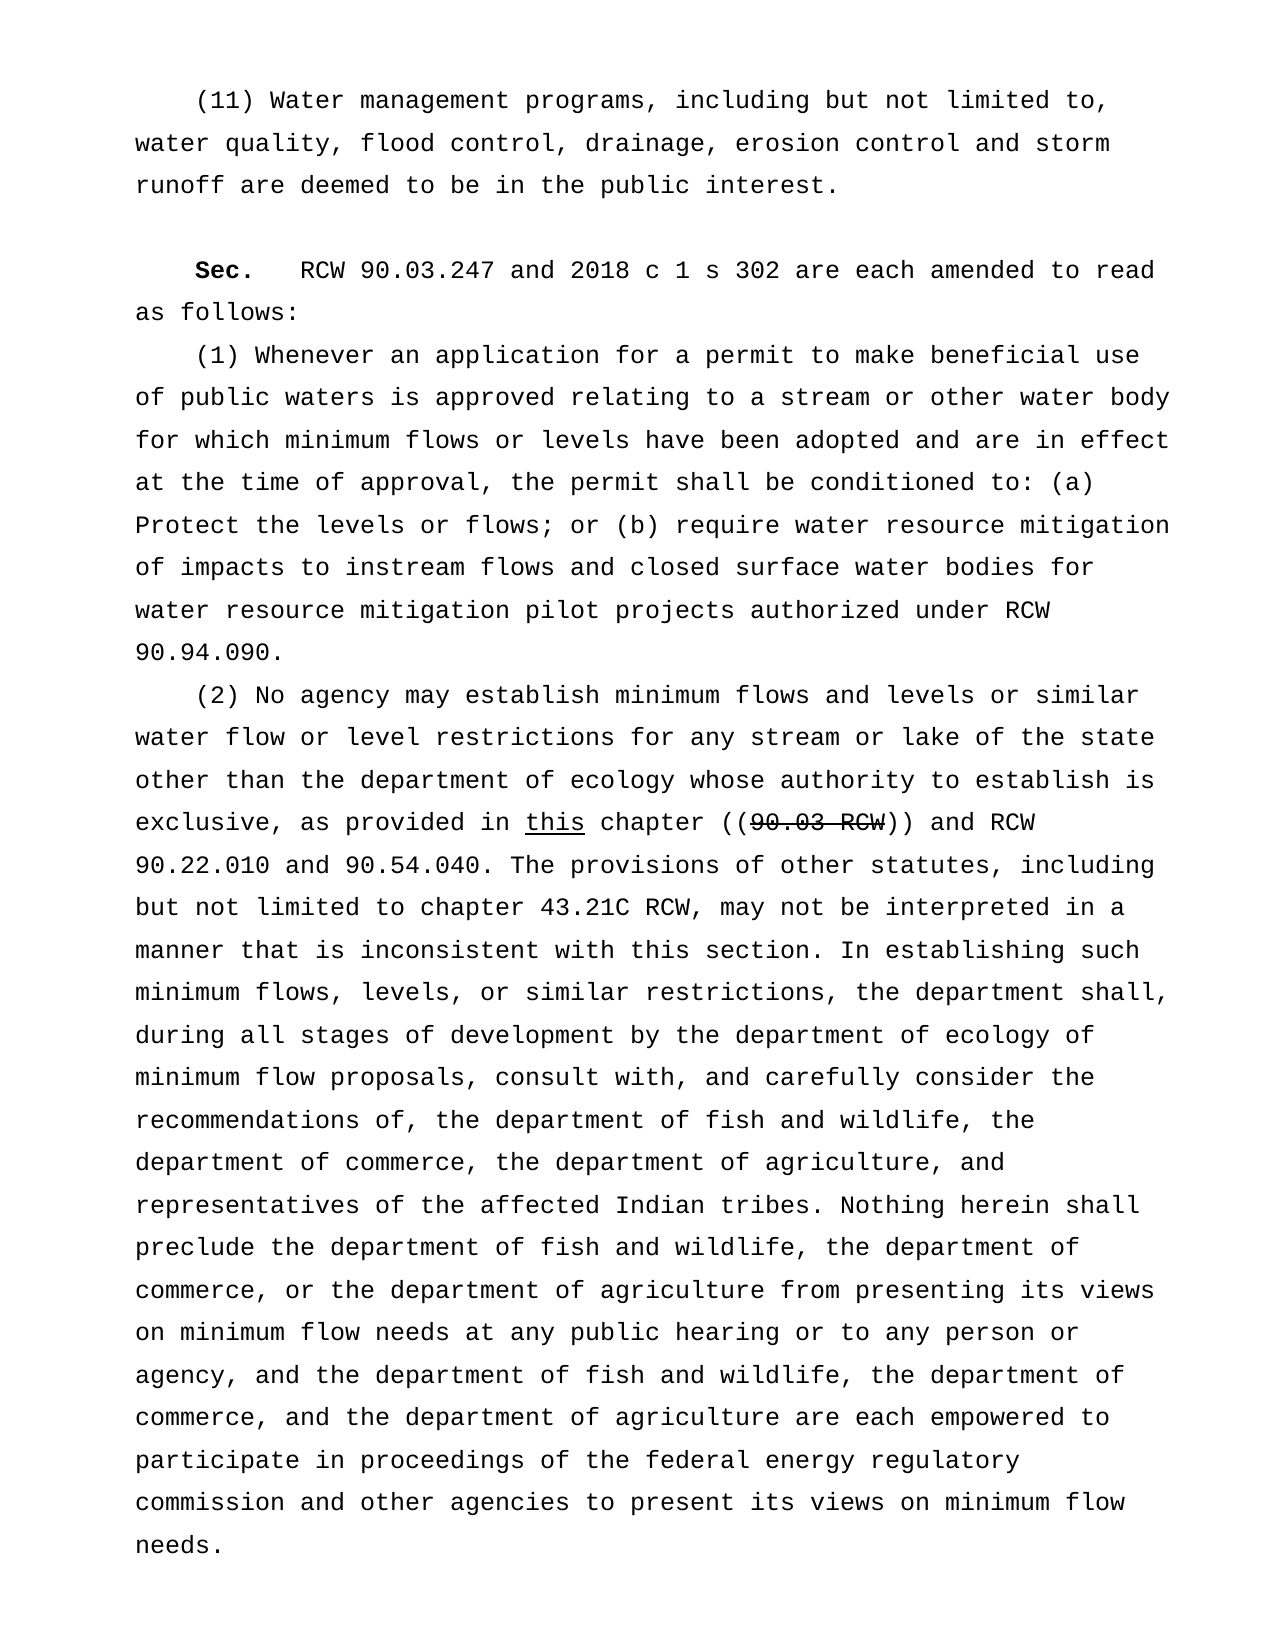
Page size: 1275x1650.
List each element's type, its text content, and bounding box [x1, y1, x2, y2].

text Sec. RCW 90.03.247 and 2018 c 1 s 302 are each amended to read as follows: [135, 244, 1170, 329]
text (2) No agency may establish minimum flows and levels or similar water flow or level restrictions for any stream or lake of the state other than the department of ecology whose authority to establish is exclusive, as provided in this chapter ((90.03 RCW)) and RCW 90.22.010 and 90.54.040. The provisions of other statutes, including but not limited to chapter 43.21C RCW, may not be interpreted in a manner that is inconsistent with this section. In establishing such minimum flows, levels, or similar restrictions, the department shall, during all stages of development by the department of ecology of minimum flow proposals, consult with, and carefully consider the recommendations of, the department of fish and wildlife, the department of commerce, the department of agriculture, and representatives of the affected Indian tribes. Nothing herein shall preclude the department of fish and wildlife, the department of commerce, or the department of agriculture from presenting its views on minimum flow needs at any public hearing or to any person or agency, and the department of fish and wildlife, the department of commerce, and the department of agriculture are each empowered to participate in proceedings of the federal energy regulatory commission and other agencies to present its views on minimum flow needs. [135, 669, 1170, 1562]
text (11) Water management programs, including but not limited to, water quality, flood control, drainage, erosion control and storm runoff are deemed to be in the public interest. [135, 75, 1170, 202]
text (1) Whenever an application for a permit to make beneficial use of public waters is approved relating to a stream or other water body for which minimum flows or levels have been adopted and are in effect at the time of approval, the permit shall be conditioned to: (a) Protect the levels or flows; or (b) require water resource mitigation of impacts to instream flows and closed surface water bodies for water resource mitigation pilot projects authorized under RCW 90.94.090. [135, 329, 1170, 669]
